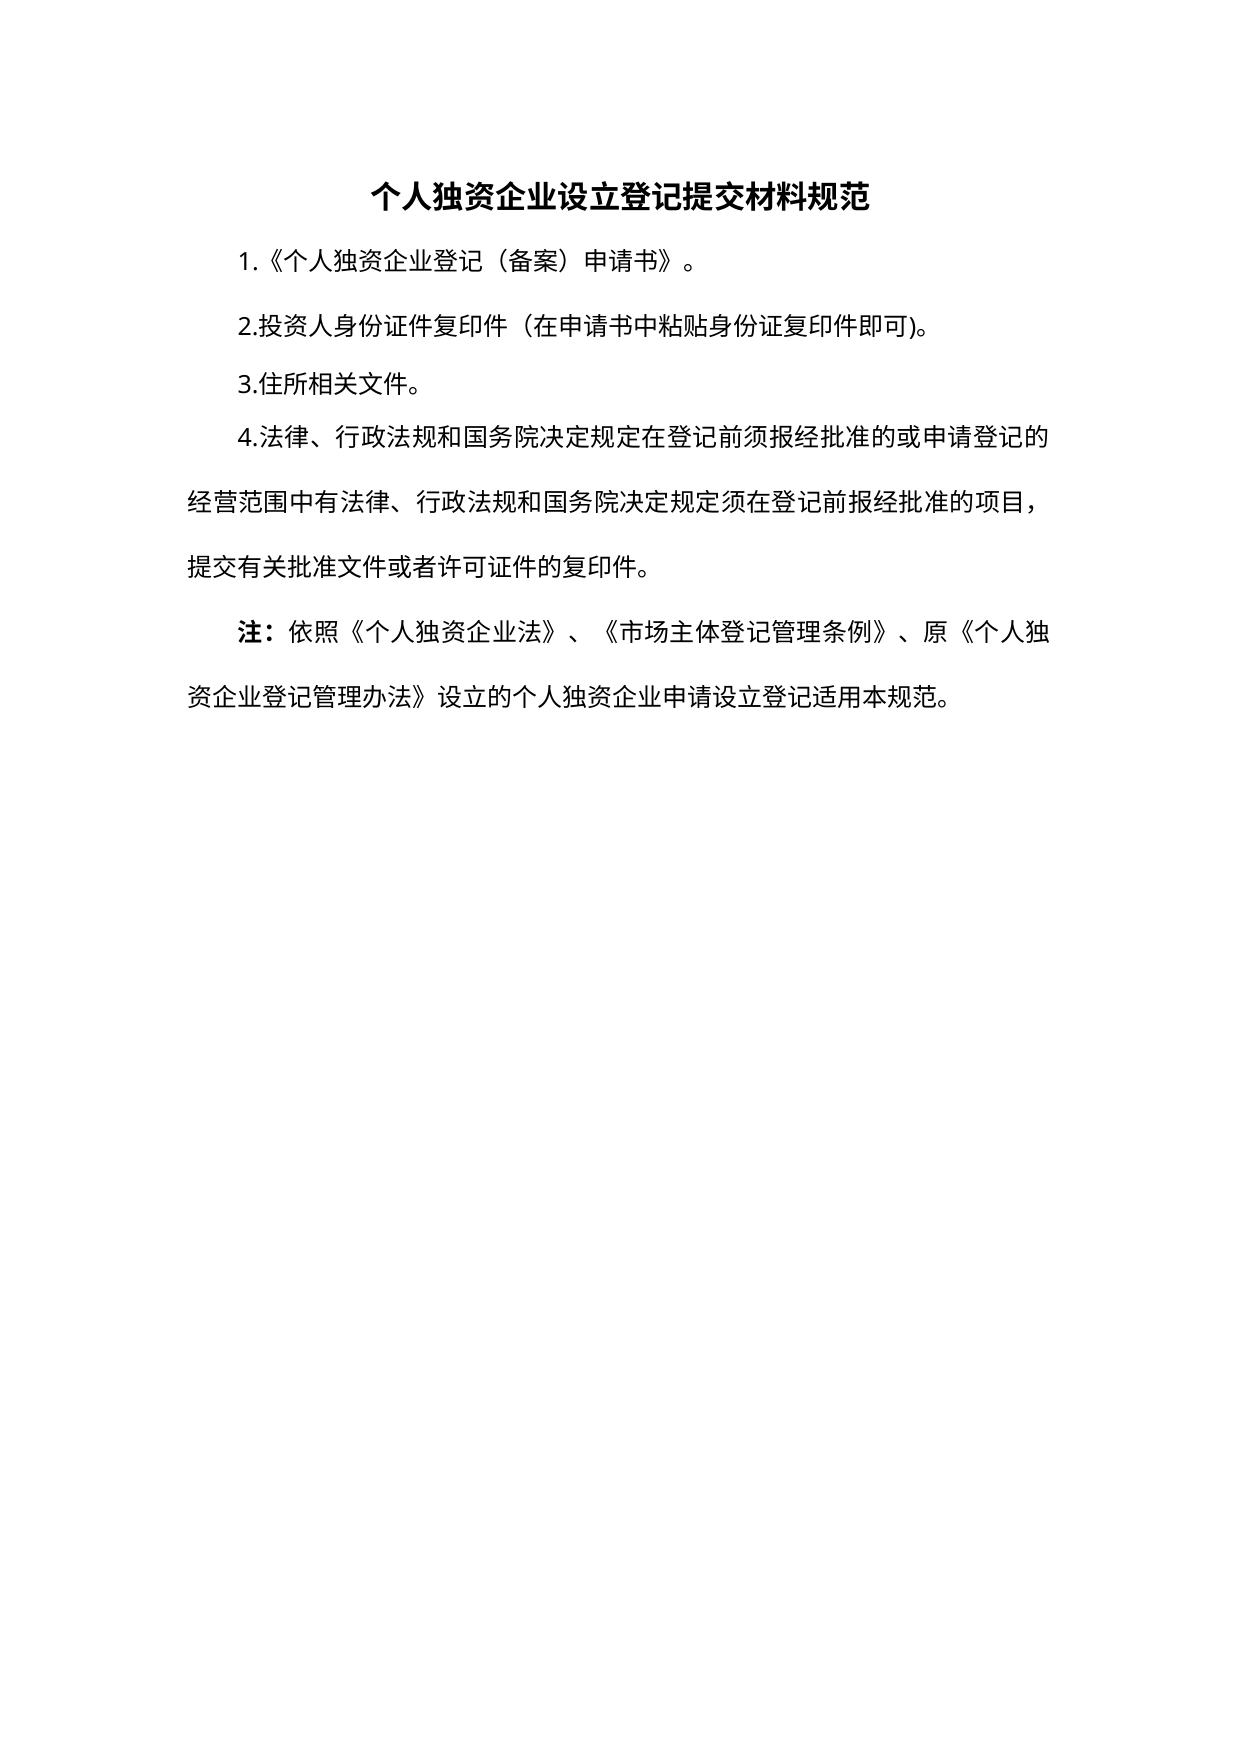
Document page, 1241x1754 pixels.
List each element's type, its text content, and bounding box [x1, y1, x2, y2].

text 3.住所相关文件。 [187, 357, 1053, 403]
text 4.法律、行政法规和国务院决定规定在登记前须报经批准的或申请登记的经营范围中有法律、行政法规和国务院决定规定须在登记前报经批准的项目，提交有关批准文件或者许可证件的复印件。 [187, 403, 1053, 598]
text 2.投资人身份证件复印件（在申请书中粘贴身份证复印件即可)。 [187, 292, 1053, 357]
text 1.《个人独资企业登记（备案）申请书》。 [187, 227, 1053, 292]
subtitle 个人独资企业设立登记提交材料规范 [187, 162, 1053, 227]
text 注：依照《个人独资企业法》、《市场主体登记管理条例》、原《个人独资企业登记管理办法》设立的个人独资企业申请设立登记适用本规范。 [187, 598, 1053, 728]
